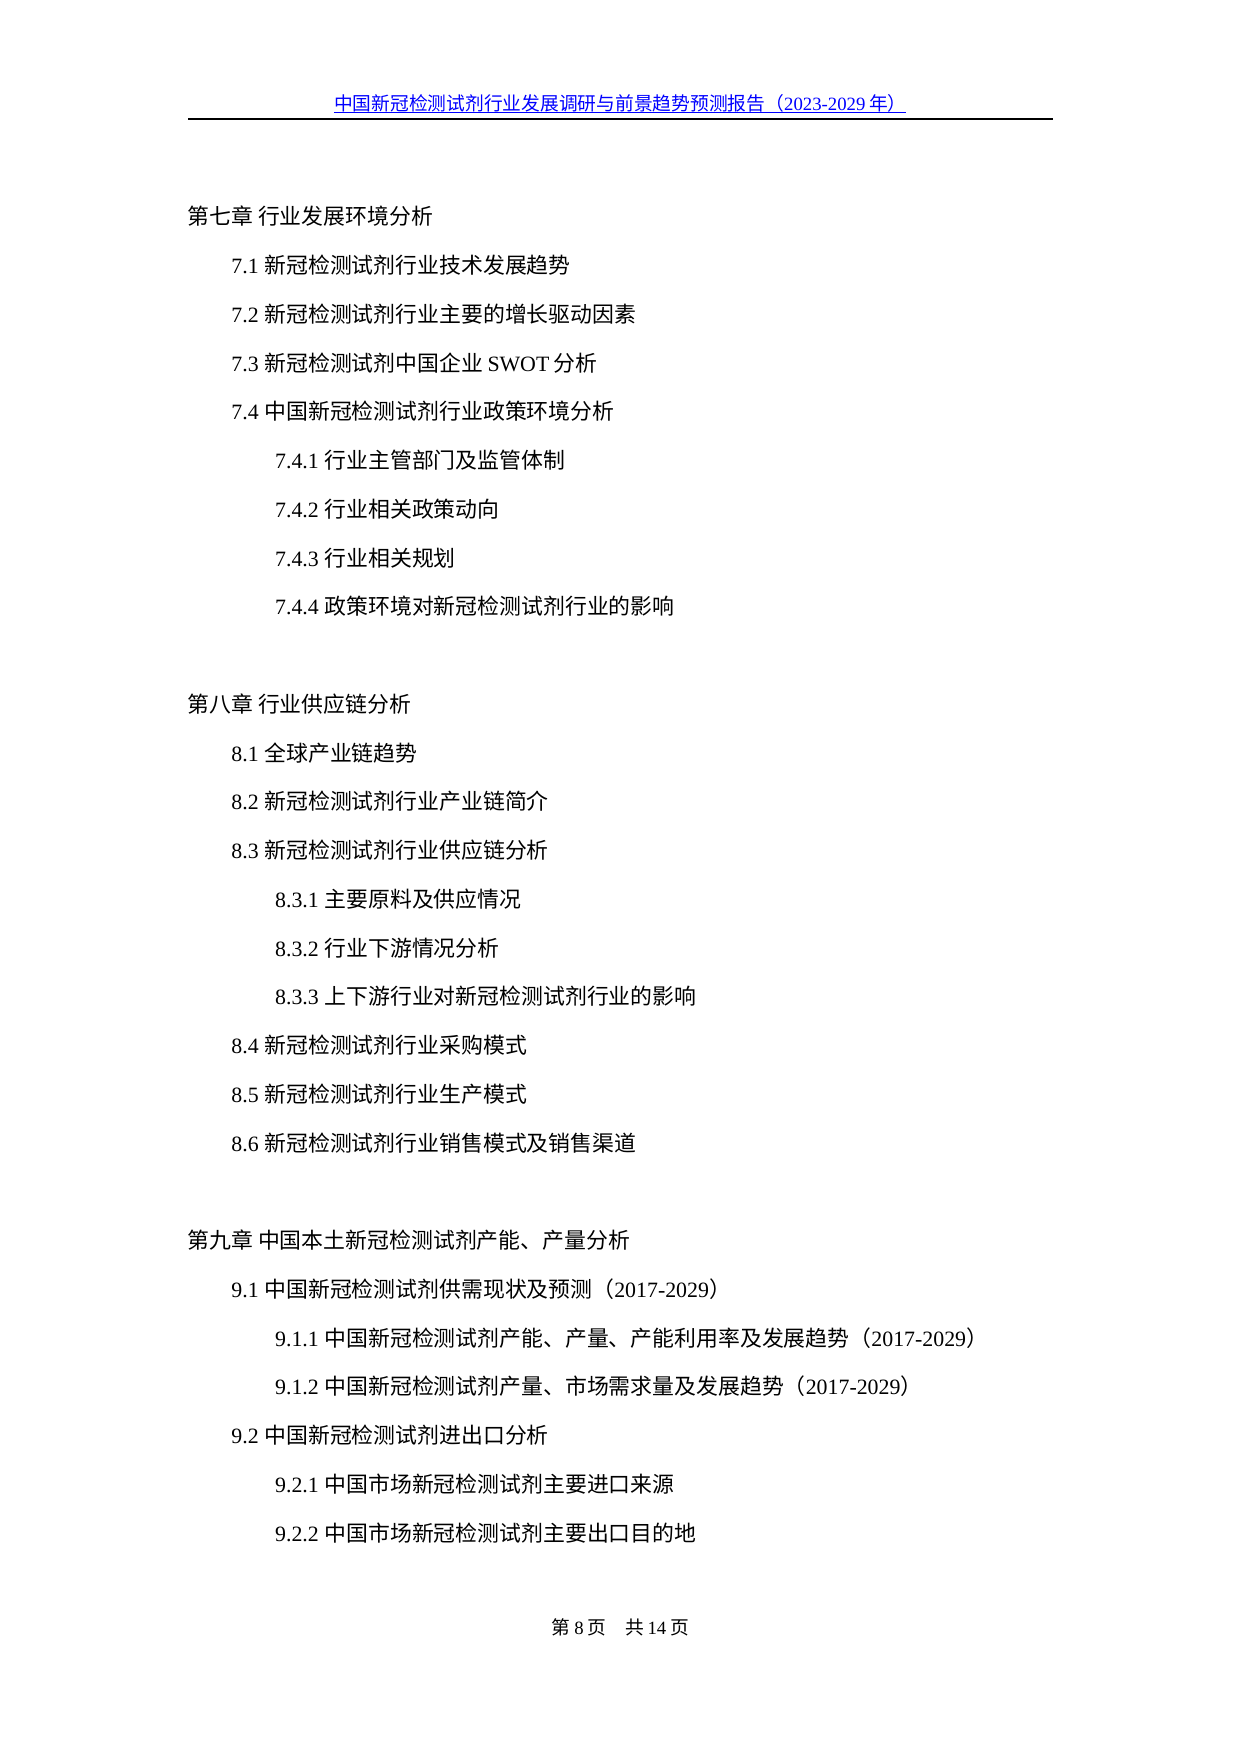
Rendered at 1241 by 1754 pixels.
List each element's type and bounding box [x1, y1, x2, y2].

text [187, 150, 1053, 1548]
